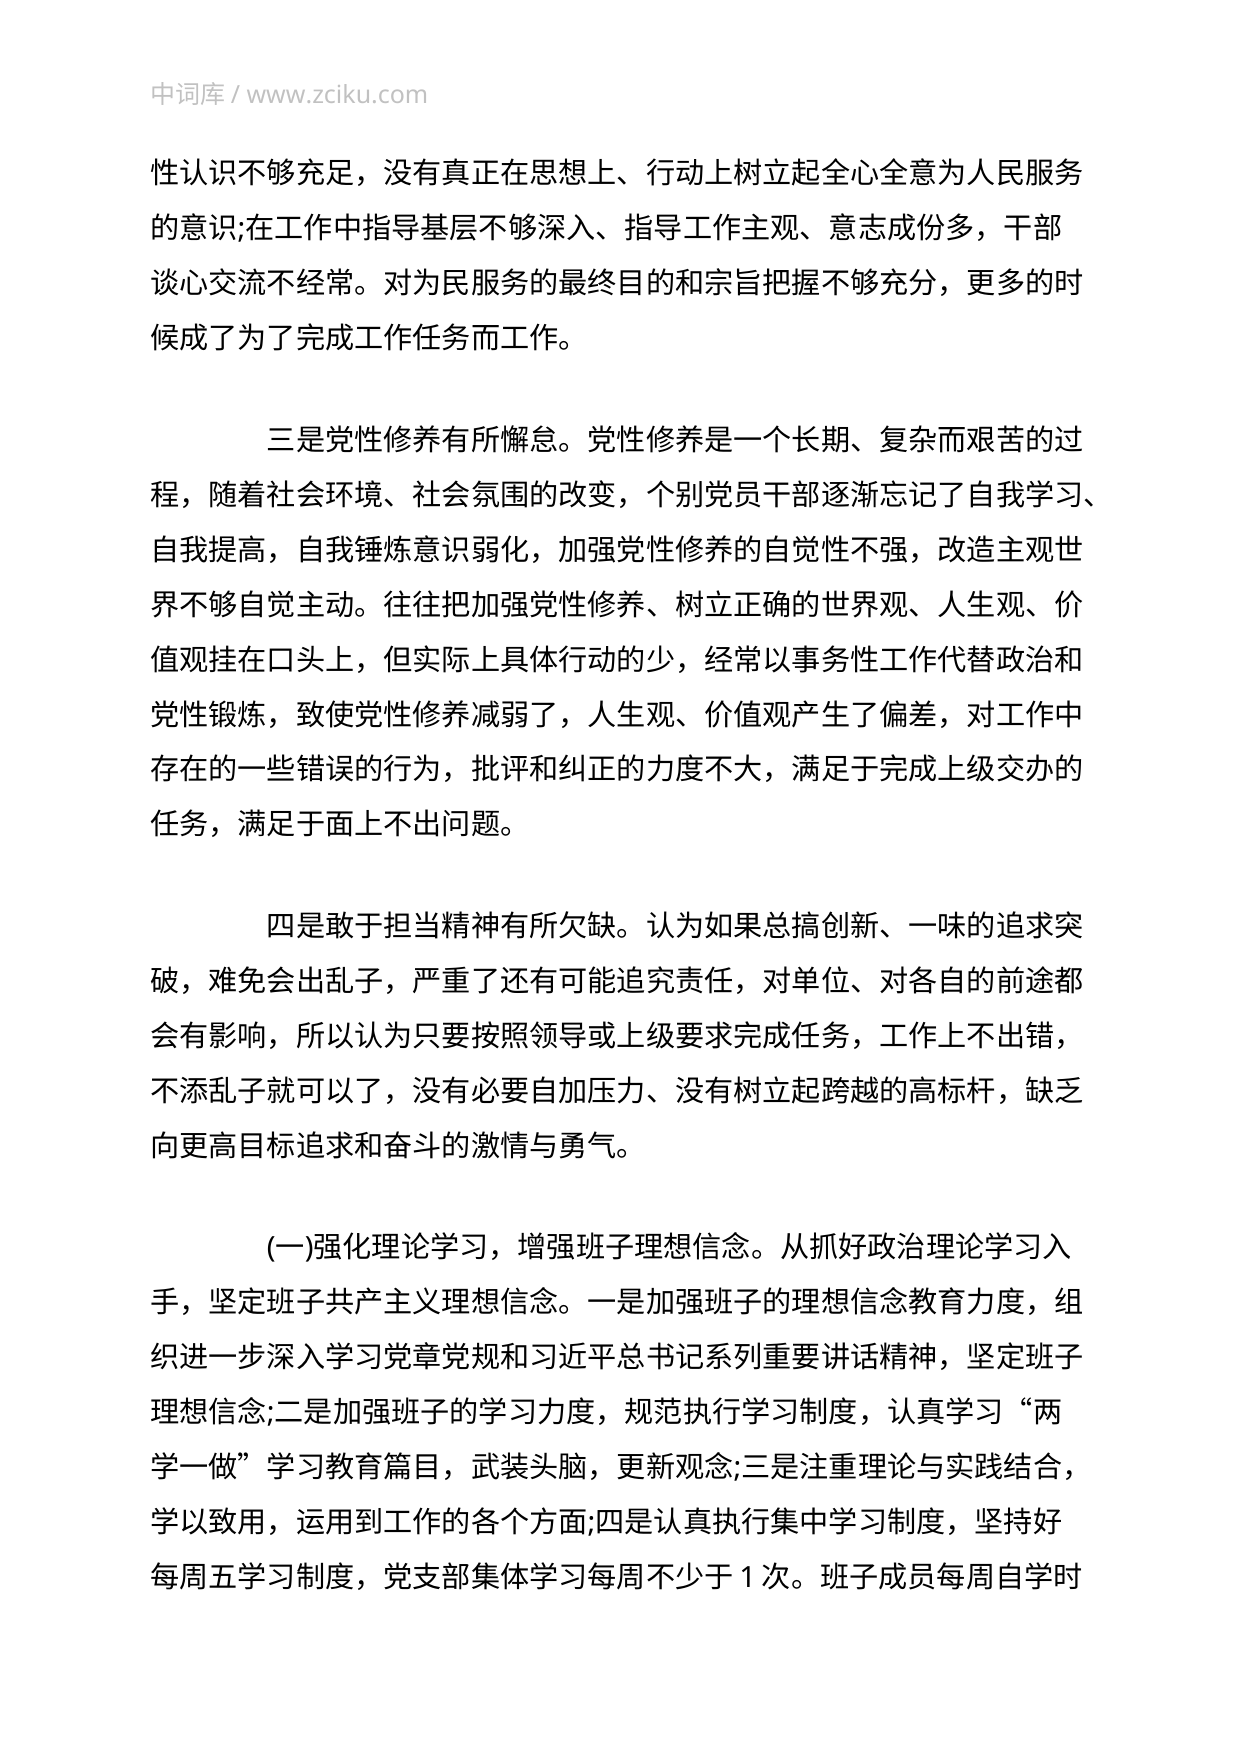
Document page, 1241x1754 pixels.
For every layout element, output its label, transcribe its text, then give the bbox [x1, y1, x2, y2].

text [150, 150, 1090, 357]
text 四是敢于担当精神有所欠缺。认为如果总搞创新、一味的追求突破，难免会出乱子，严重了还有可能追究责任，对单位、对各自的前途都会有影响，所以认为只要按照领导或上级要求完成任务，工作上不出错，不添乱子就可以了，没有必要自加压力、没有树立起跨越的高标杆，缺乏向更高目标追求和奋斗的激情与勇气。 [150, 903, 1090, 1164]
text 三是党性修养有所懈怠。党性修养是一个长期、复杂而艰苦的过程，随着社会环境、社会氛围的改变，个别党员干部逐渐忘记了自我学习、自我提高，自我锤炼意识弱化，加强党性修养的自觉性不强，改造主观世界不够自觉主动。往往把加强党性修养、树立正确的世界观、人生观、价值观挂在口头上，但实际上具体行动的少，经常以事务性工作代替政治和党性锻炼，致使党性修养减弱了，人生观、价值观产生了偏差，对工作中存在的一些错误的行为，批评和纠正的力度不大，满足于完成上级交办的任务，满足于面上不出问题。 [150, 417, 1090, 843]
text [150, 1224, 1090, 1596]
